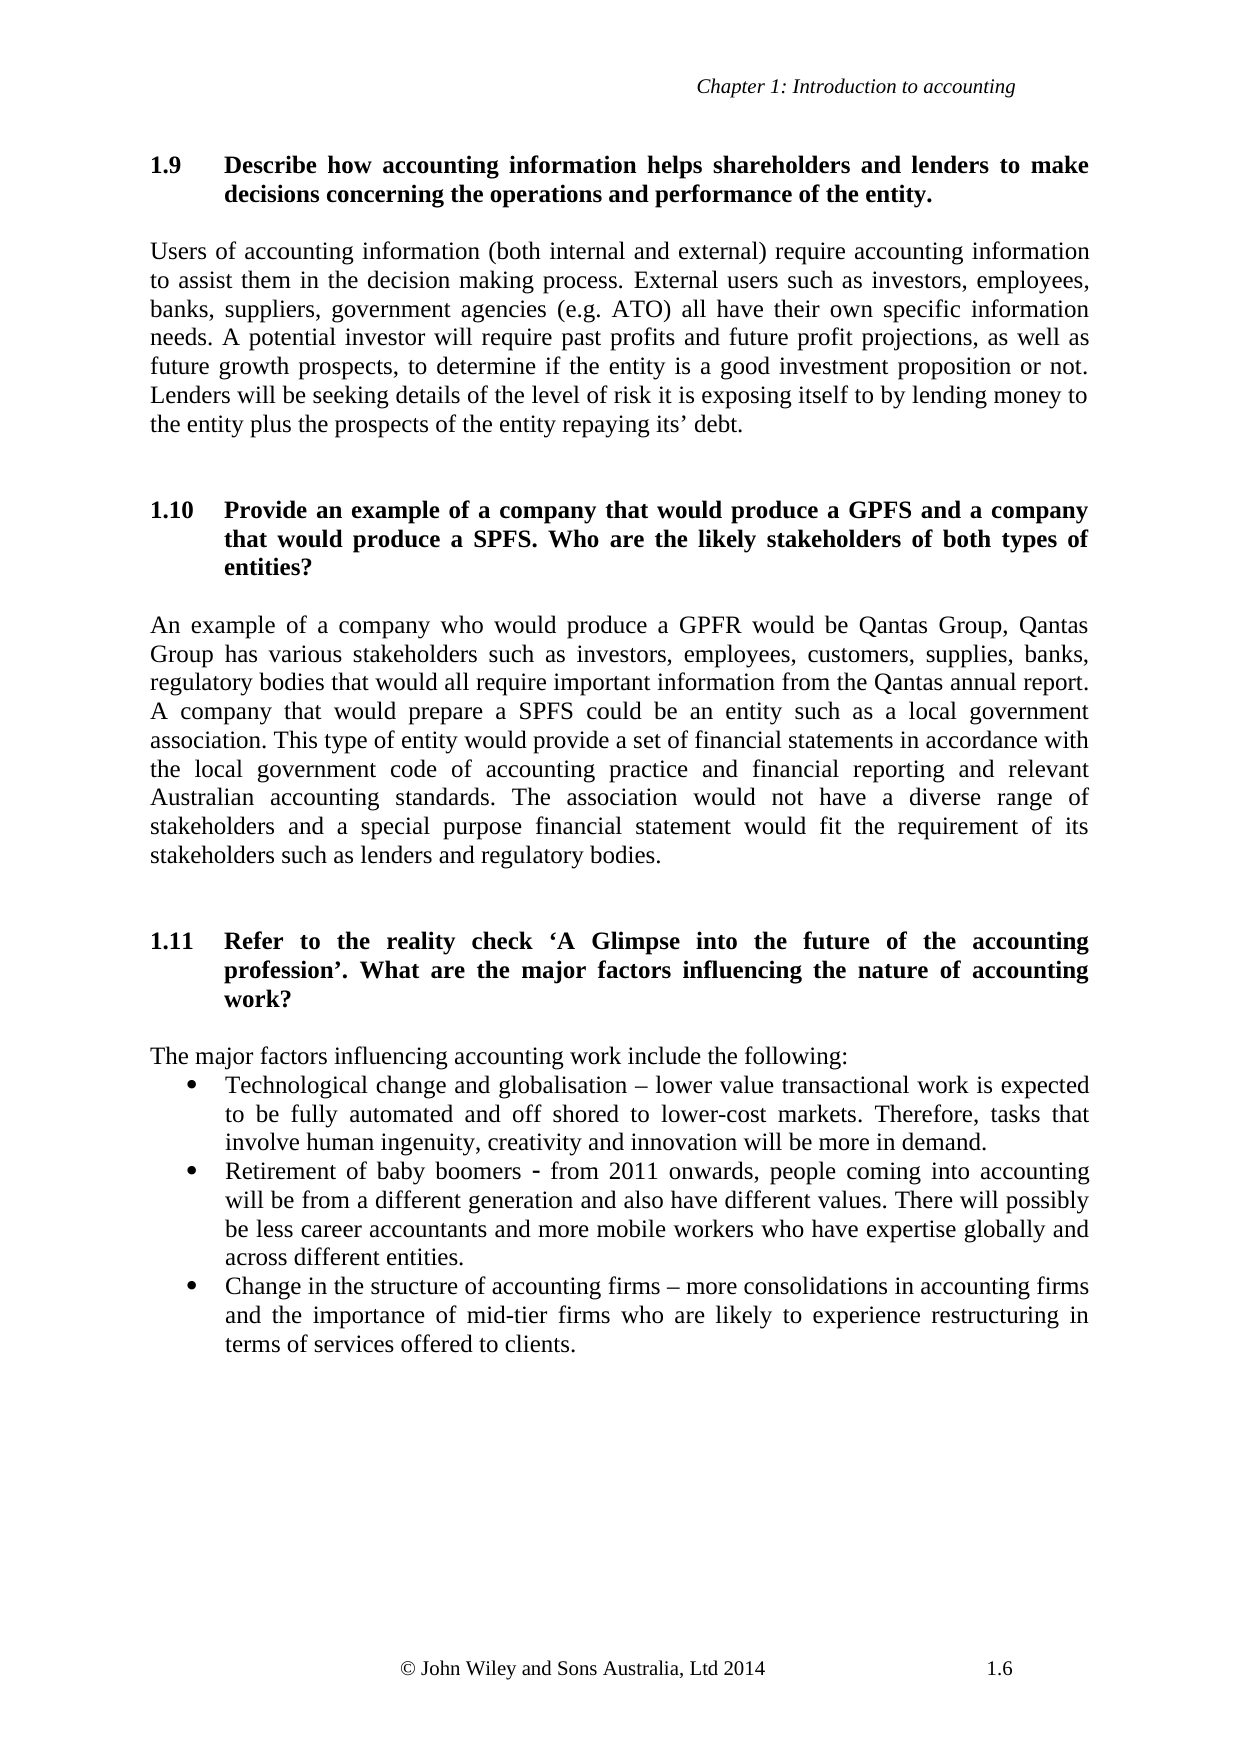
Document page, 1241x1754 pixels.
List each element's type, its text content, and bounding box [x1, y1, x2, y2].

list Technological change and globalisation – lower value transactional work is expected to be fully automated and off shored to lower-cost markets. Therefore, tasks that involve human ingenuity, creativity and innovation will be more in demand. [187, 1070, 1090, 1156]
text The major factors influencing accounting work include the following: [150, 1041, 1090, 1070]
list Change in the structure of accounting firms – more consolidations in accounting firms and the importance of mid-tier firms who are likely to experience restructuring in terms of services offered to clients. [187, 1271, 1090, 1357]
text An example of a company who would produce a GPFR would be Qantas Group, Qantas Group has various stakeholders such as investors, employees, customers, supplies, banks, regulatory bodies that would all require important information from the Qantas annual report. A company that would prepare a SPFS could be an entity such as a local government association. This type of entity would provide a set of financial statements in accordance with the local government code of accounting practice and financial reporting and relevant Australian accounting standards. The association would not have a diverse range of stakeholders and a special purpose financial statement would fit the requirement of its stakeholders such as lenders and regulatory bodies. [150, 610, 1090, 869]
text 1.10 Provide an example of a company that would produce a GPFS and a company that would produce a SPFS. Who are the likely stakeholders of both types of entities? [150, 495, 1090, 581]
text 1.9 Describe how accounting information helps shareholders and lenders to make decisions concerning the operations and performance of the entity. [150, 150, 1090, 207]
list Retirement of baby boomers from 2011 onwards, people coming into accounting will be from a different generation and also have different values. There will possibly be less career accountants and more mobile workers who have expertise globally and across different entities. [187, 1156, 1090, 1271]
text 1.11 Refer to the reality check ‘A Glimpse into the future of the accounting profession’. What are the major factors influencing the nature of accounting work? [150, 926, 1090, 1012]
text Users of accounting information (both internal and external) require accounting information to assist them in the decision making process. External users such as investors, employees, banks, suppliers, government agencies (e.g. ATO) all have their own specific information needs. A potential investor will require past profits and future profit projections, as well as future growth prospects, to determine if the entity is a good investment proposition or not. Lenders will be seeking details of the level of risk it is exposing itself to by lending money to the entity plus the prospects of the entity repaying its’ debt. [150, 236, 1090, 437]
